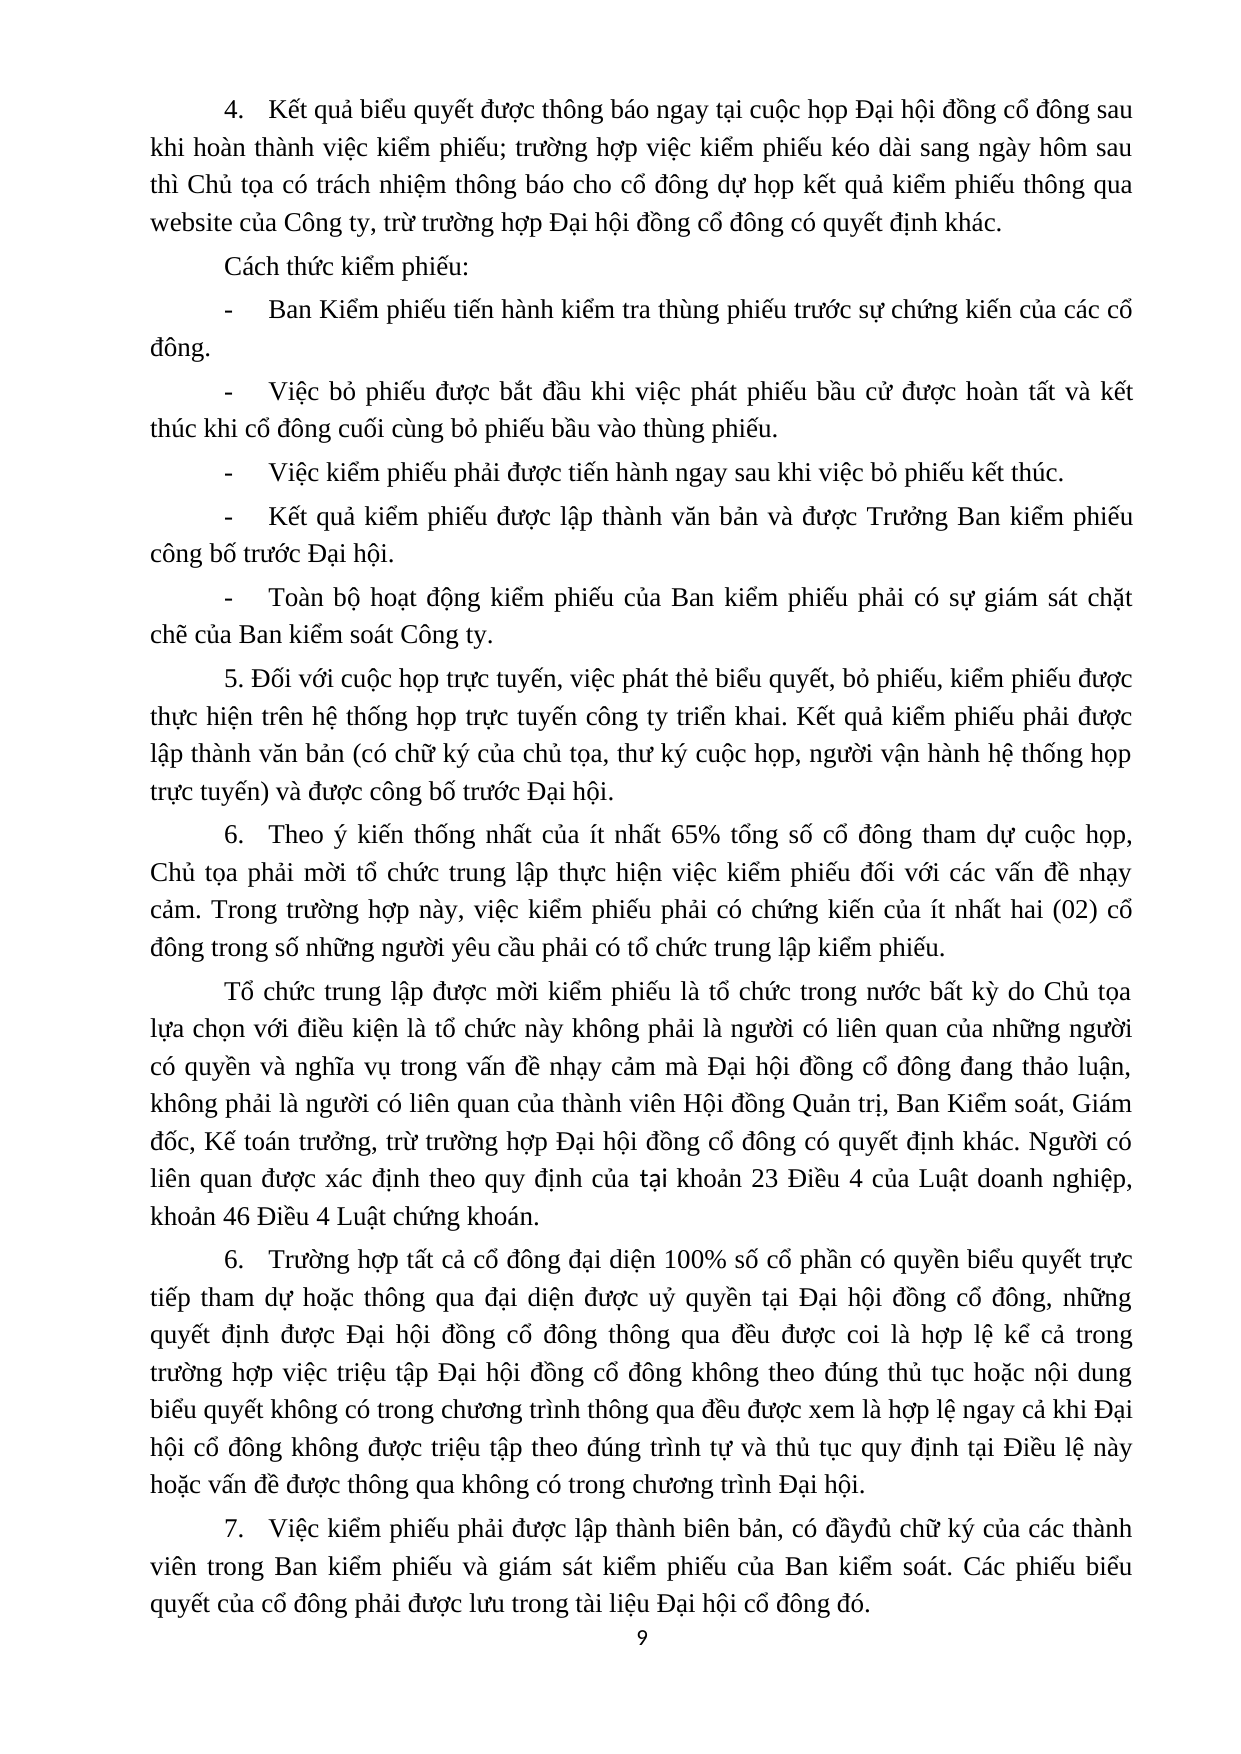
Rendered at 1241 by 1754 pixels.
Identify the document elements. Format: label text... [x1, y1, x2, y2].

text Cách thức kiểm phiếu: [150, 245, 1134, 282]
text - Kết quả kiểm phiếu được lập thành văn bản và được Trưởng Ban kiểm phiếu công bố trước Đại hội. [150, 495, 1134, 570]
text 5. Đối với cuộc họp trực tuyến, việc phát thẻ biểu quyết, bỏ phiếu, kiểm phiếu được thực hiện trên hệ thống họp trực tuyến công ty triển khai. Kết quả kiểm phiếu phải được lập thành văn bản (có chữ ký của chủ tọa, thư ký cuộc họp, người vận hành hệ thống họp trực tuyến) và được công bố trước Đại hội. [150, 657, 1134, 807]
text - Việc kiểm phiếu phải được tiến hành ngay sau khi việc bỏ phiếu kết thúc. [150, 451, 1134, 489]
text 6. Theo ý kiến thống nhất của ít nhất 65% tổng số cổ đông tham dự cuộc họp, Chủ tọa phải mời tổ chức trung lập thực hiện việc kiểm phiếu đối với các vấn đề nhạy cảm. Trong trường hợp này, việc kiểm phiếu phải có chứng kiến của ít nhất hai (02) cổ đông trong số những người yêu cầu phải có tổ chức trung lập kiểm phiếu. [150, 814, 1134, 964]
text - Việc bỏ phiếu được bắt đầu khi việc phát phiếu bầu cử được hoàn tất và kết thúc khi cổ đông cuối cùng bỏ phiếu bầu vào thùng phiếu. [150, 370, 1134, 445]
text - Ban Kiểm phiếu tiến hành kiểm tra thùng phiếu trước sự chứng kiến của các cổ đông. [150, 289, 1134, 364]
text Tổ chức trung lập được mời kiểm phiếu là tổ chức trong nước bất kỳ do Chủ tọa lựa chọn với điều kiện là tổ chức này không phải là người có liên quan của những người có quyền và nghĩa vụ trong vấn đề nhạy cảm mà Đại hội đồng cổ đông đang thảo luận, không phải là người có liên quan của thành viên Hội đồng Quản trị, Ban Kiểm soát, Giám đốc, Kế toán trưởng, trừ trường hợp Đại hội đồng cổ đông có quyết định khác. Người có liên quan được xác định theo quy định của tại khoản 23 Điều 4 của Luật doanh nghiệp, khoản 46 Điều 4 Luật chứng khoán. [150, 970, 1134, 1232]
text 4. Kết quả biểu quyết được thông báo ngay tại cuộc họp Đại hội đồng cổ đông sau khi hoàn thành việc kiểm phiếu; trường hợp việc kiểm phiếu kéo dài sang ngày hôm sau thì Chủ tọa có trách nhiệm thông báo cho cổ đông dự họp kết quả kiểm phiếu thông qua website của Công ty, trừ trường hợp Đại hội đồng cổ đông có quyết định khác. [150, 89, 1134, 239]
text 7. Việc kiểm phiếu phải được lập thành biên bản, có đầyđủ chữ ký của các thành viên trong Ban kiểm phiếu và giám sát kiểm phiếu của Ban kiểm soát. Các phiếu biểu quyết của cổ đông phải được lưu trong tài liệu Đại hội cổ đông đó. [150, 1507, 1134, 1620]
text - Toàn bộ hoạt động kiểm phiếu của Ban kiểm phiếu phải có sự giám sát chặt chẽ của Ban kiểm soát Công ty. [150, 576, 1134, 651]
text 6. Trường hợp tất cả cổ đông đại diện 100% số cổ phần có quyền biểu quyết trực tiếp tham dự hoặc thông qua đại diện được uỷ quyền tại Đại hội đồng cổ đông, những quyết định được Đại hội đồng cổ đông thông qua đều được coi là hợp lệ kể cả trong trường hợp việc triệu tập Đại hội đồng cổ đông không theo đúng thủ tục hoặc nội dung biểu quyết không có trong chương trình thông qua đều được xem là hợp lệ ngay cả khi Đại hội cổ đông không được triệu tập theo đúng trình tự và thủ tục quy định tại Điều lệ này hoặc vấn đề được thông qua không có trong chương trình Đại hội. [150, 1239, 1134, 1501]
